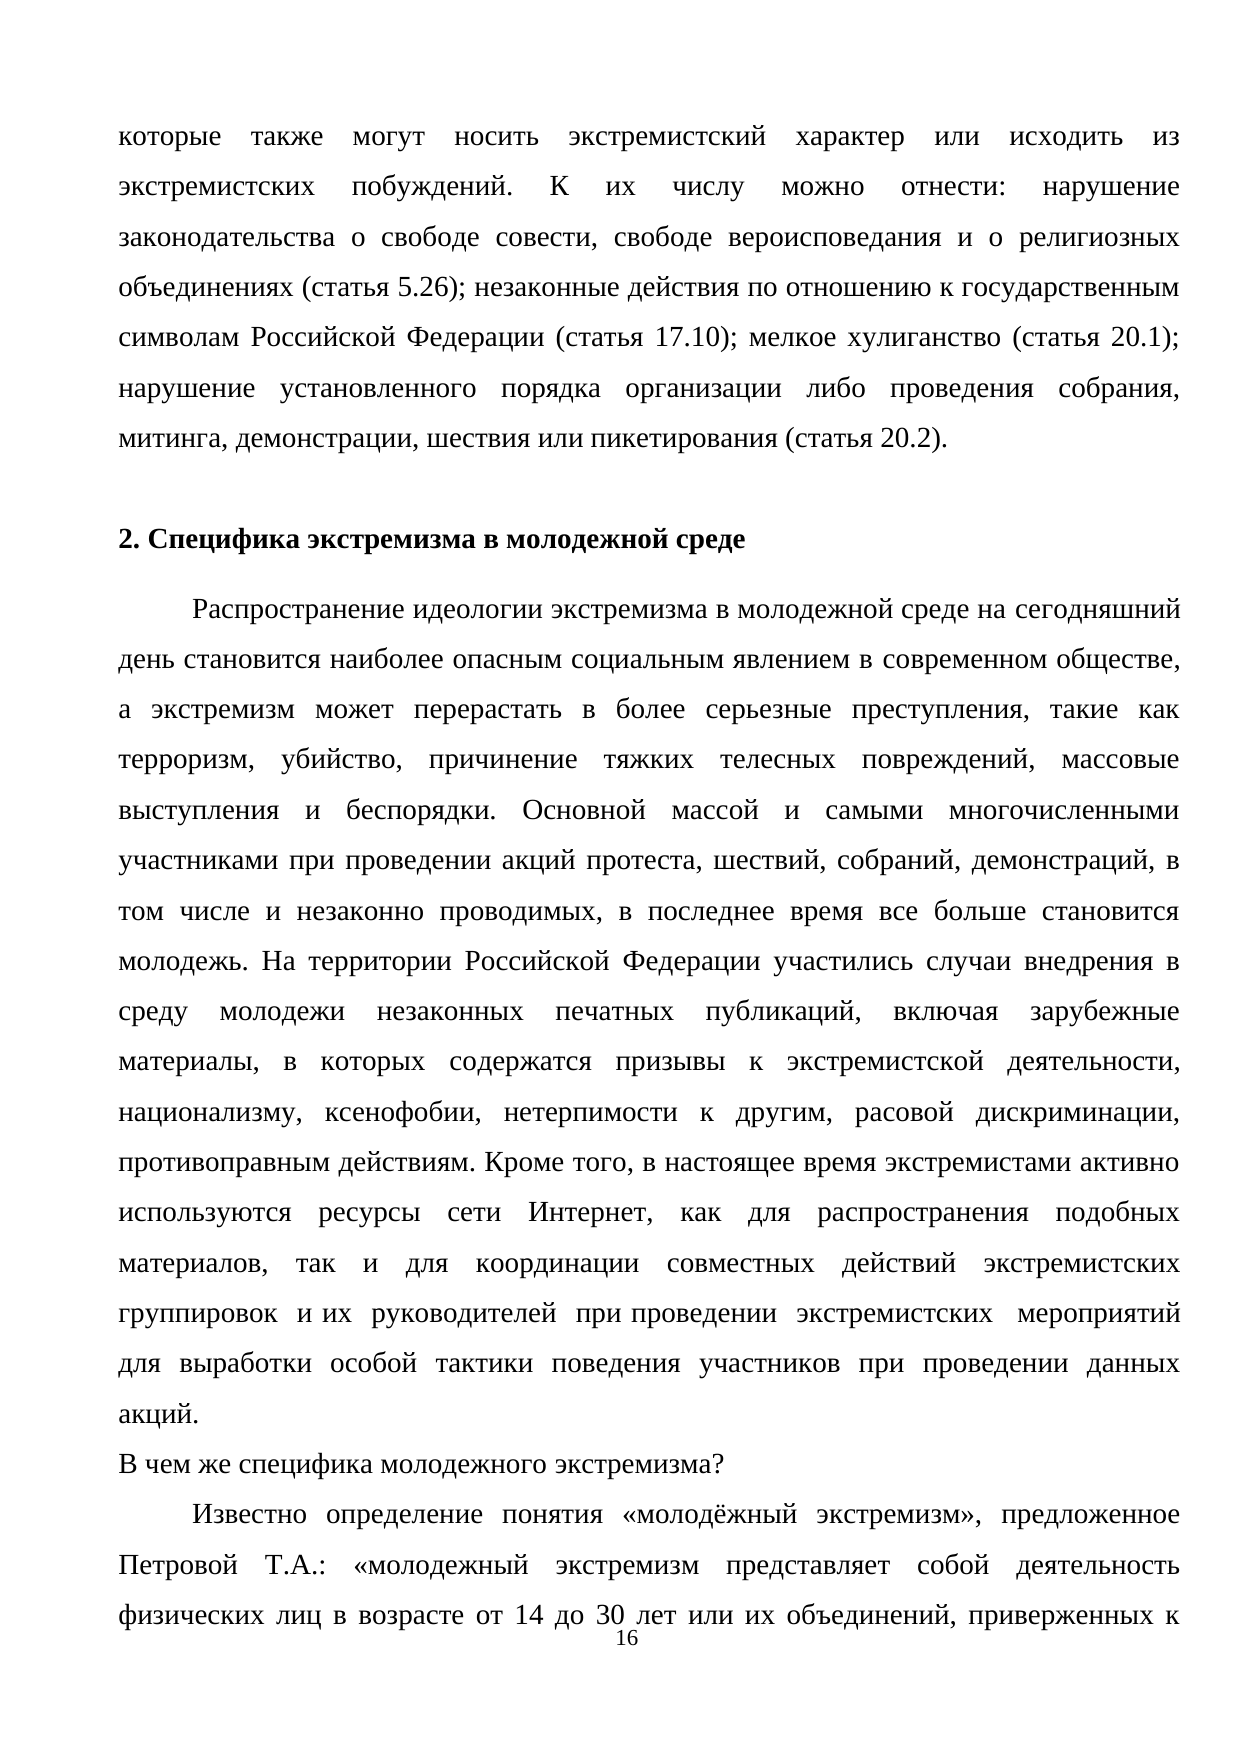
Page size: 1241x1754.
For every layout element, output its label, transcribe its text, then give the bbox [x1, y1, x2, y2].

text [118, 118, 1181, 453]
text В чем же специфика молодежного экстремизма? [118, 1446, 1181, 1480]
subtitle 2. Специфика экстремизма в молодежной среде [118, 521, 1181, 555]
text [118, 1496, 1181, 1631]
text Распространение идеологии экстремизма в молодежной среде на сегодняшний день становится наиболее опасным социальным явлением в современном обществе, а экстремизм может перерастать в более серьезные преступления, такие как терроризм, убийство, причинение тяжких телесных повреждений, массовые выступления и беспорядки. Основной массой и самыми многочисленными участниками при проведении акций протеста, шествий, собраний, демонстраций, в том числе и незаконно проводимых, в последнее время все больше становится молодежь. На территории Российской Федерации участились случаи внедрения в среду молодежи незаконных печатных публикаций, включая зарубежные материалы, в которых содержатся призывы к экстремистской деятельности, национализму, ксенофобии, нетерпимости к другим, расовой дискриминации, противоправным действиям. Кроме того, в настоящее время экстремистами активно используются ресурсы сети Интернет, как для распространения подобных материалов, так и для координации совместных действий экстремистских группировок и их руководителей при проведении экстремистских мероприятий для выработки особой тактики поведения участников при проведении данных акций. [118, 591, 1181, 1429]
